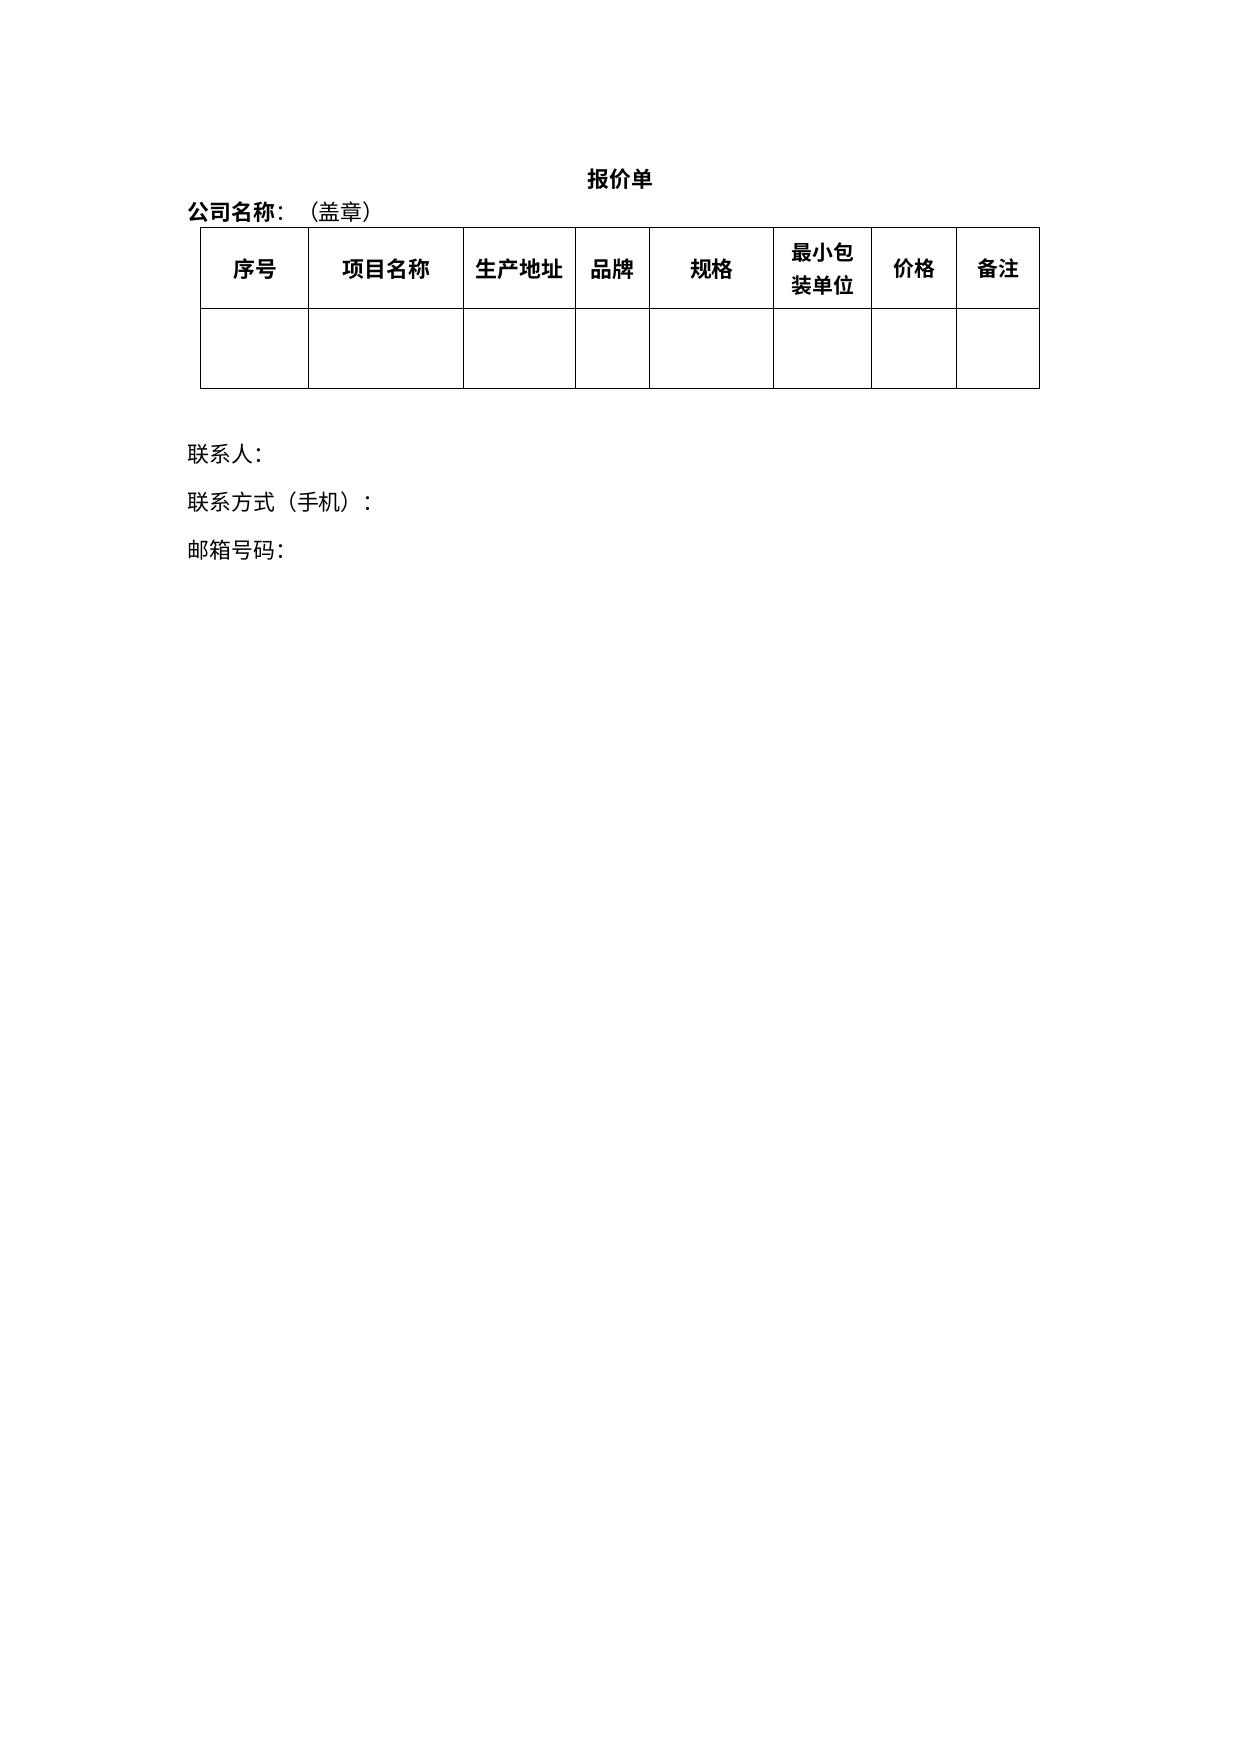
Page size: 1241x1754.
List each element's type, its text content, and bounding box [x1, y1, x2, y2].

text 报价单 [187, 162, 1053, 194]
table_header 价格 [872, 228, 956, 307]
table_header 最小包装单位 [774, 228, 871, 307]
text 邮箱号码： [187, 533, 1053, 566]
text 联系方式（手机）： [187, 485, 1053, 517]
table_header 序号 [201, 228, 308, 307]
table_cell [957, 309, 1039, 388]
table_cell [576, 309, 649, 388]
table_cell [774, 309, 871, 388]
text 联系人： [187, 436, 1053, 469]
table_header 品牌 [576, 228, 649, 307]
table_cell [201, 309, 308, 388]
text 公司名称：（盖章） [187, 194, 1053, 227]
table_cell [872, 309, 956, 388]
table_cell [464, 309, 575, 388]
table_cell [309, 309, 463, 388]
table_header 项目名称 [309, 228, 463, 307]
table_cell [650, 309, 773, 388]
table_header 生产地址 [464, 228, 575, 307]
table_header 规格 [650, 228, 773, 307]
table_header 备注 [957, 228, 1039, 307]
